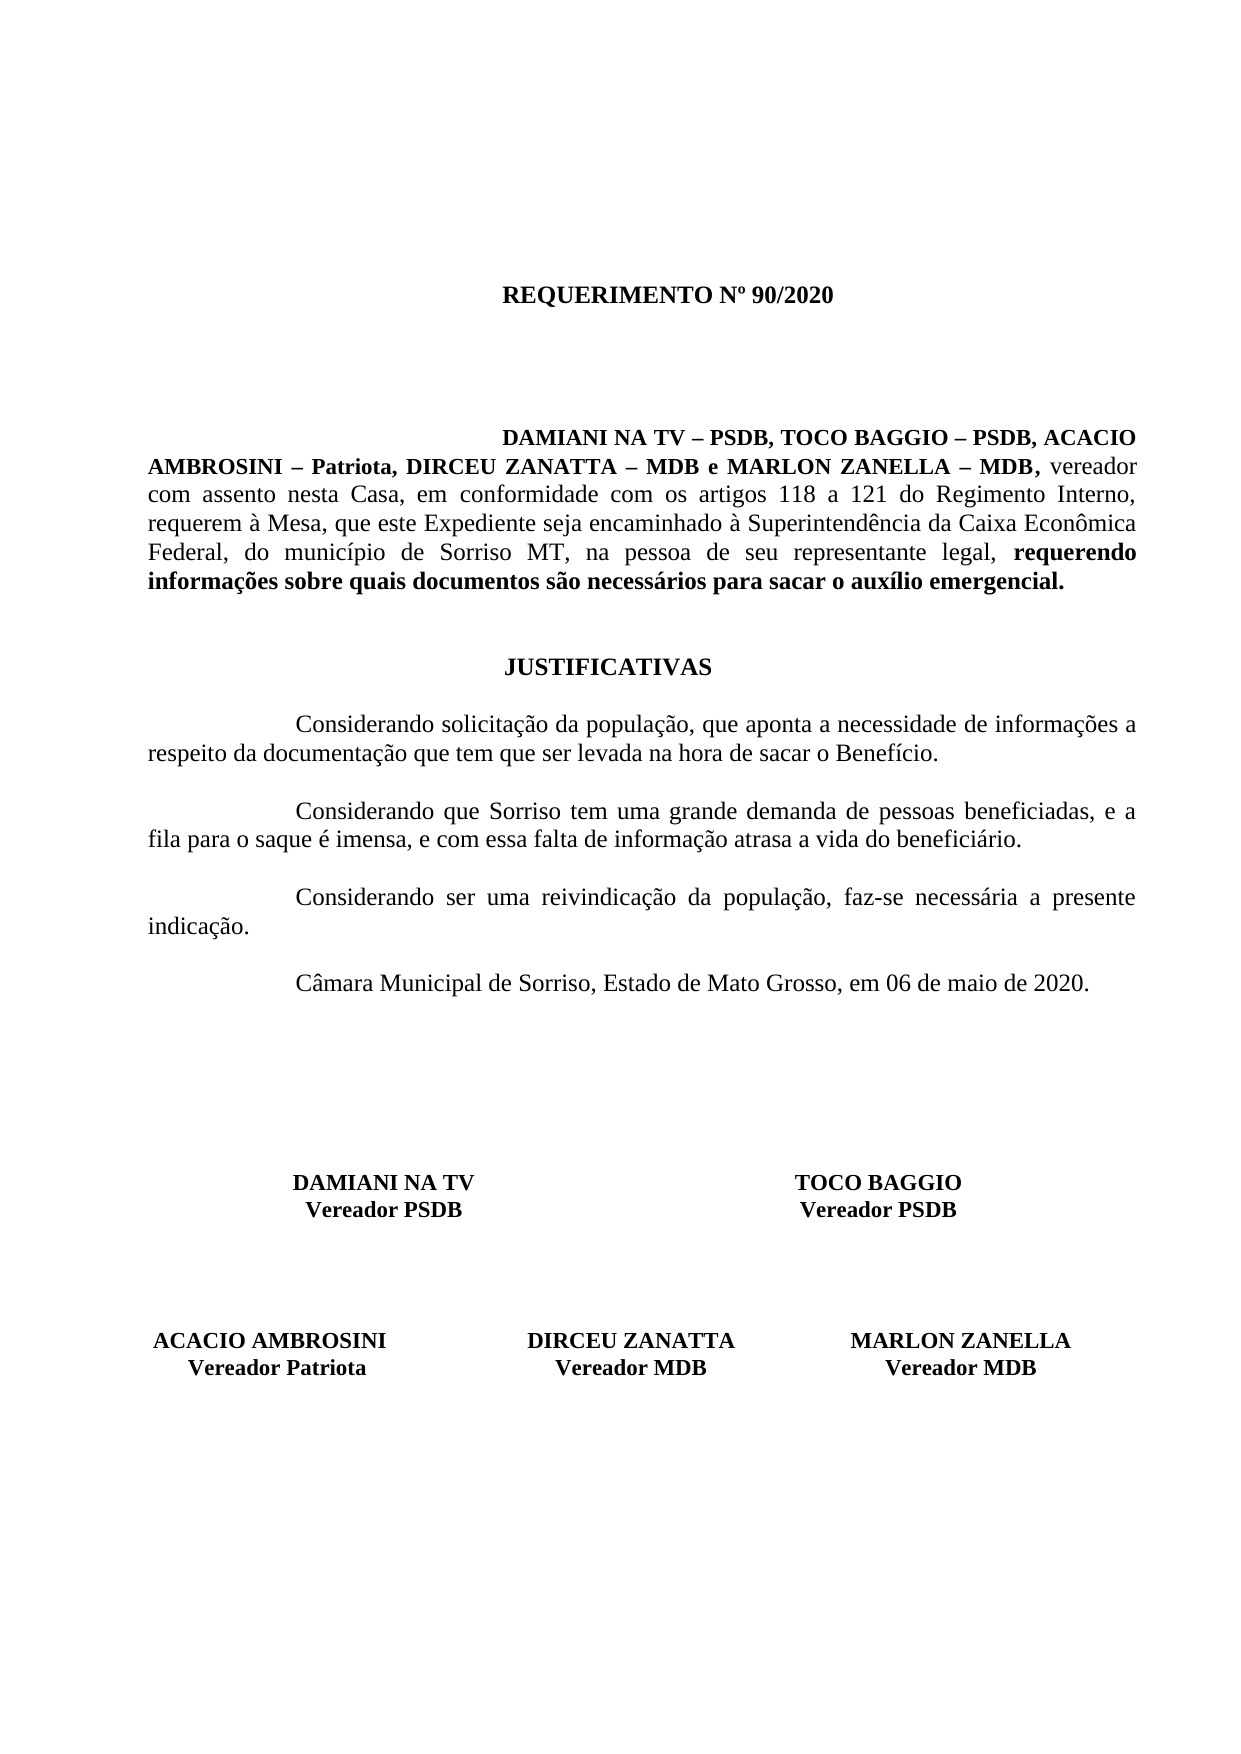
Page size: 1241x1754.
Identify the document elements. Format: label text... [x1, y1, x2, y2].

text Considerando que Sorriso tem uma grande demanda de pessoas beneficiadas, e a fila para o saque é imensa, e com essa falta de informação atrasa a vida do beneficiário. [148, 796, 1137, 853]
table_cell MARLON ZANELLA Vereador MDB [796, 1328, 1126, 1380]
text Câmara Municipal de Sorriso, Estado de Mato Grosso, em 06 de maio de 2020. [148, 968, 1137, 997]
table_cell DIRCEU ZANATTA Vereador MDB [466, 1328, 796, 1380]
table_header TOCO BAGGIO Vereador PSDB [631, 1170, 1126, 1328]
table_cell ACACIO AMBROSINI Vereador Patriota [136, 1328, 466, 1380]
text Considerando solicitação da população, que aponta a necessidade de informações a respeito da documentação que tem que ser levada na hora de sacar o Benefício. [148, 709, 1137, 767]
table_header DAMIANI NA TV Vereador PSDB [136, 1170, 631, 1328]
text DAMIANI NA TV – PSDB, TOCO BAGGIO – PSDB, ACACIO AMBROSINI – Patriota, DIRCEU ZANATTA – MDB e MARLON ZANELLA – MDB, vereador com assento nesta Casa, em conformidade com os artigos 118 a 121 do Regimento Interno, requerem à Mesa, que este Expediente seja encaminhado à Superintendência da Caixa Econômica Federal, do município de Sorriso MT, na pessoa de seu representante legal, requerendo informações sobre quais documentos são necessários para sacar o auxílio emergencial. [148, 424, 1137, 594]
text Considerando ser uma reivindicação da população, faz-se necessária a presente indicação. [148, 882, 1137, 939]
text REQUERIMENTO Nº 90/2020 [502, 281, 1137, 309]
text JUSTIFICATIVAS [504, 652, 1137, 681]
